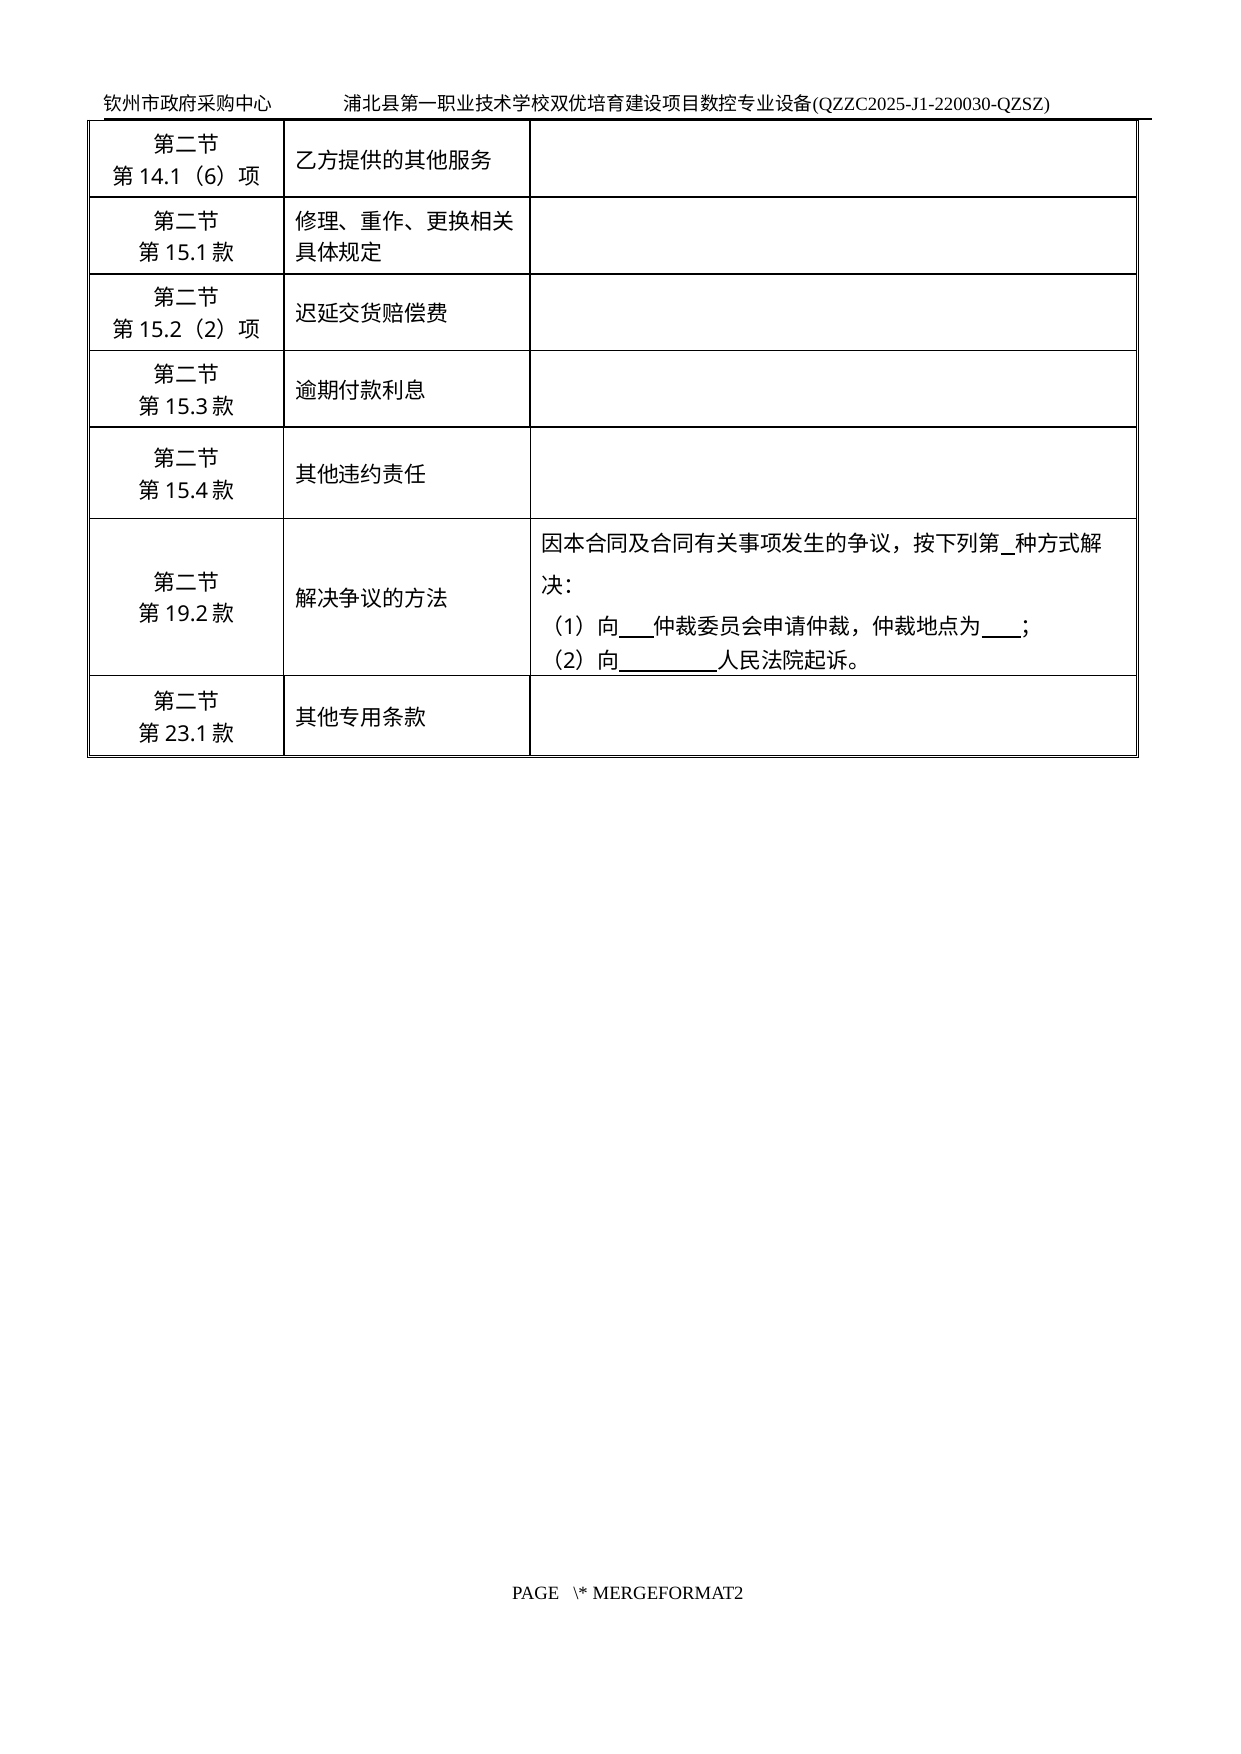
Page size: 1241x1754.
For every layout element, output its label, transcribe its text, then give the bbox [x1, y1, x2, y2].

table_cell [531, 275, 1136, 349]
table_cell 因本合同及合同有关事项发生的争议，按下列第 种方式解决： （1）向 仲裁委员会申请仲裁，仲裁地点为 ； （2）向 人民法院起诉。 [531, 519, 1136, 675]
table_cell [531, 121, 1136, 196]
table_cell 第二节 第14.1（6）项 [90, 121, 283, 196]
table_cell [531, 351, 1136, 426]
table_cell 第二节 第15.2（2）项 [90, 275, 283, 349]
table_cell 修理、重作、更换相关具体规定 [285, 198, 529, 273]
table_cell 第二节 第15.4款 [90, 428, 283, 517]
table_cell [531, 198, 1136, 273]
table_cell 第二节 第23.1款 [90, 676, 283, 755]
table_cell [531, 428, 1136, 517]
table_cell 解决争议的方法 [284, 519, 530, 675]
table_cell 乙方提供的其他服务 [285, 121, 529, 196]
table_cell 第二节 第15.3款 [90, 351, 283, 426]
table_cell 其他违约责任 [284, 428, 530, 517]
table_cell 迟延交货赔偿费 [285, 275, 529, 349]
table_cell 其他专用条款 [285, 676, 529, 755]
table_cell 第二节 第19.2款 [90, 519, 283, 675]
table_cell 第二节 第15.1款 [90, 198, 283, 273]
table_cell [531, 676, 1136, 755]
table_cell 逾期付款利息 [285, 351, 529, 426]
